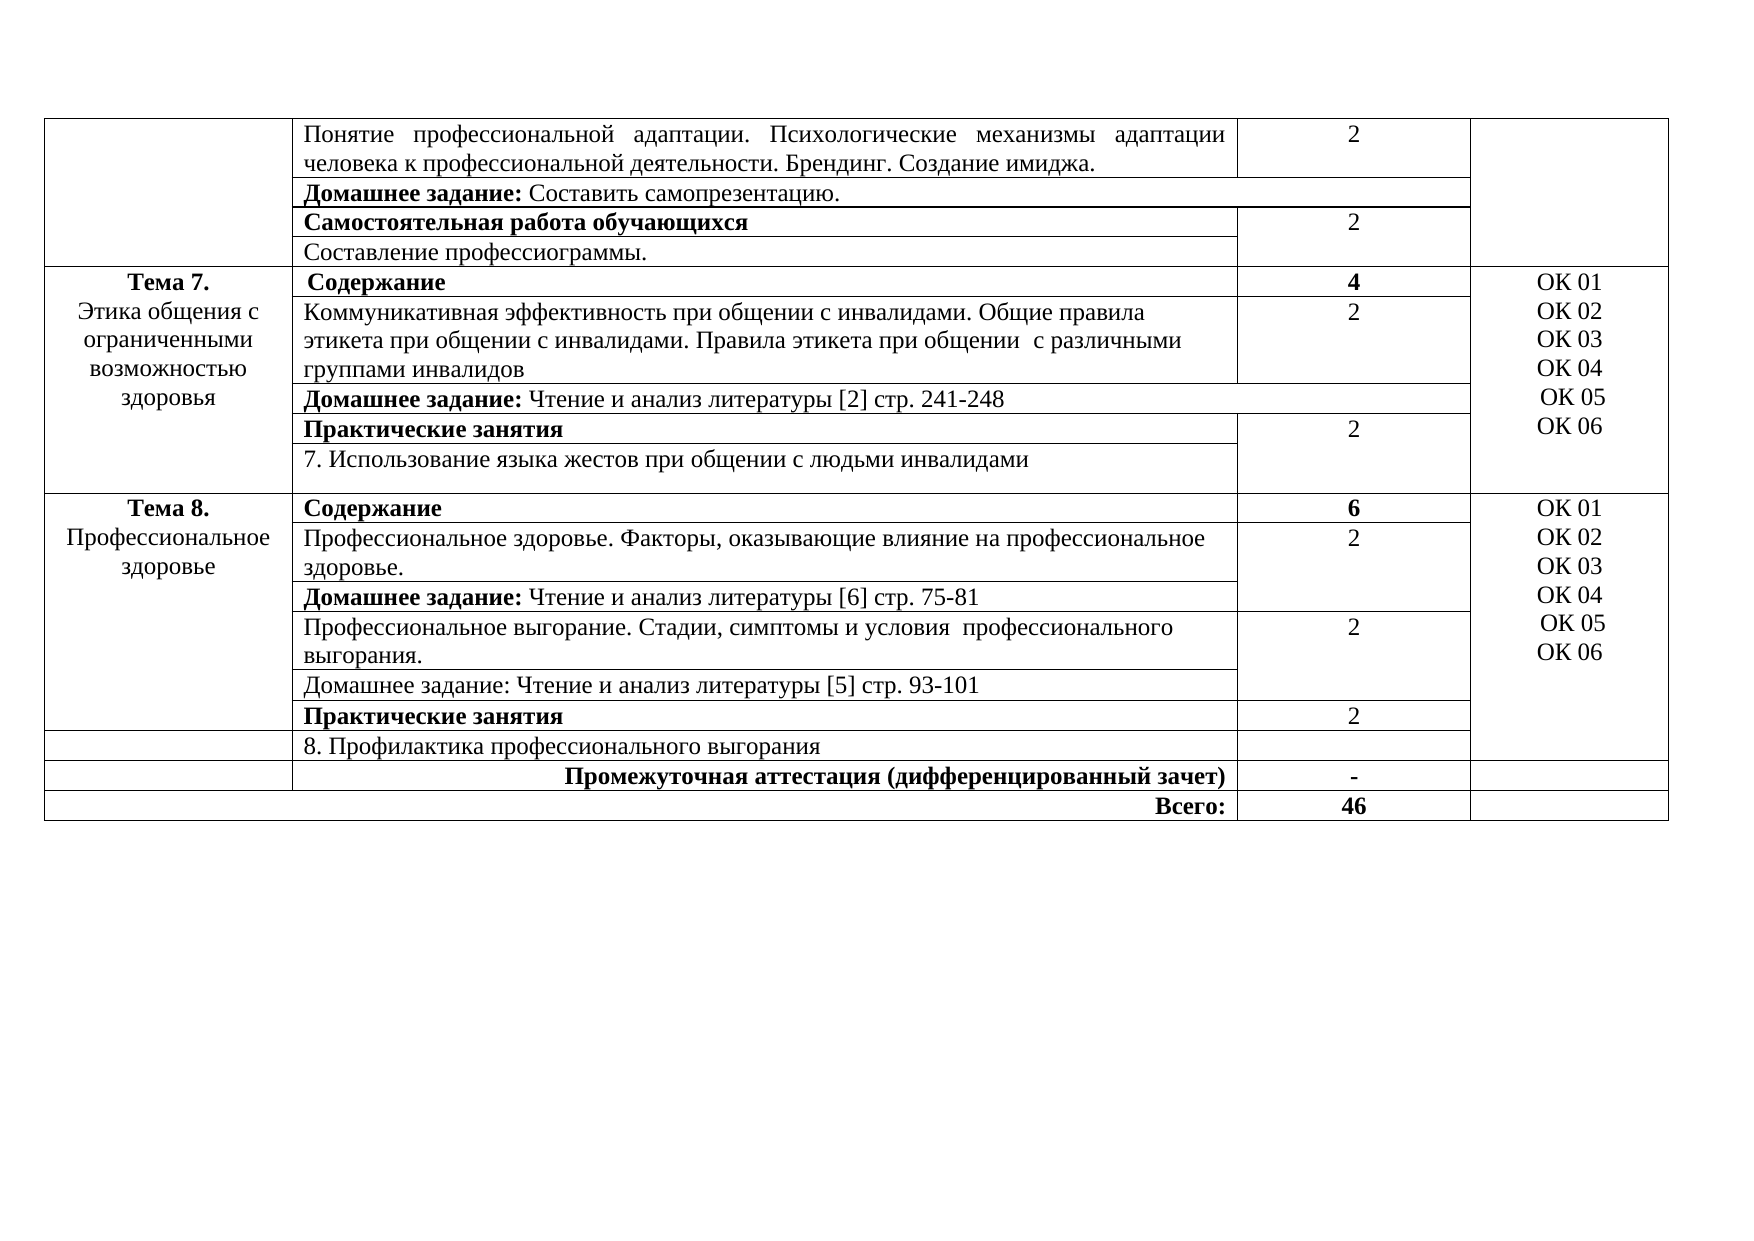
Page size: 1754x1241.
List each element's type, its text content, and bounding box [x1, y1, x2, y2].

table_cell Тема 8. Профессиональное здоровье [45, 494, 292, 730]
table_cell Домашнее задание: Составить самопрезентацию. [293, 178, 1470, 206]
table_cell 2 [1238, 612, 1470, 700]
table_cell Коммуникативная эффективность при общении с инвалидами. Общие правила этикета при общении с инвалидами. Правила этикета при общении с различными группами инвалидов [293, 297, 1237, 383]
table_cell Понятие профессиональной адаптации. Психологические механизмы адаптации человека к профессиональной деятельности. Брендинг. Создание имиджа. [293, 119, 1237, 177]
table_cell - [1238, 761, 1470, 790]
table_cell ОК 01 ОК 02 ОК 03 ОК 04 ОК 05 ОК 06 [1471, 267, 1668, 492]
table_cell Всего: [45, 791, 1237, 819]
table_cell [45, 731, 292, 760]
table_cell [1471, 761, 1668, 790]
table_cell Составление профессиограммы. [293, 237, 1237, 266]
table_cell Домашнее задание: Чтение и анализ литературы [5] стр. 93-101 [293, 670, 1237, 700]
table_cell 4 [1238, 267, 1470, 296]
table_cell 46 [1238, 791, 1470, 819]
table_cell [45, 761, 292, 790]
table_cell Тема 7. Этика общения с ограниченными возможностью здоровья [45, 267, 292, 492]
table_cell 2 [1238, 523, 1470, 611]
table_cell Самостоятельная работа обучающихся [293, 208, 1237, 236]
table_cell [1471, 791, 1668, 819]
table_cell 6 [1238, 494, 1470, 522]
table_cell Профессиональное здоровье. Факторы, оказывающие влияние на профессиональное здоровье. [293, 523, 1237, 581]
table_cell 2 [1238, 701, 1470, 730]
table_cell ОК 01 ОК 02 ОК 03 ОК 04 ОК 05 ОК 06 [1471, 494, 1668, 760]
table_cell [1238, 731, 1470, 760]
table_cell 7. Использование языка жестов при общении с людьми инвалидами [293, 444, 1237, 492]
table_cell Промежуточная аттестация (дифференцированный зачет) [293, 761, 1237, 790]
table_cell 2 [1238, 414, 1470, 492]
table_cell Практические занятия [293, 414, 1237, 443]
table_cell Домашнее задание: Чтение и анализ литературы [6] стр. 75-81 [293, 582, 1237, 611]
table_cell Домашнее задание: Чтение и анализ литературы [2] стр. 241-248 [293, 384, 1470, 413]
table_cell 2 [1238, 297, 1470, 383]
table_cell 2 [1238, 119, 1470, 177]
table_cell Содержание [293, 494, 1237, 522]
table_cell Практические занятия [293, 701, 1237, 730]
table_cell 8. Профилактика профессионального выгорания [293, 731, 1237, 760]
table_cell Содержание [293, 267, 1237, 296]
table_cell Профессиональное выгорание. Стадии, симптомы и условия профессионального выгорания. [293, 612, 1237, 669]
table_cell 2 [1238, 208, 1470, 266]
